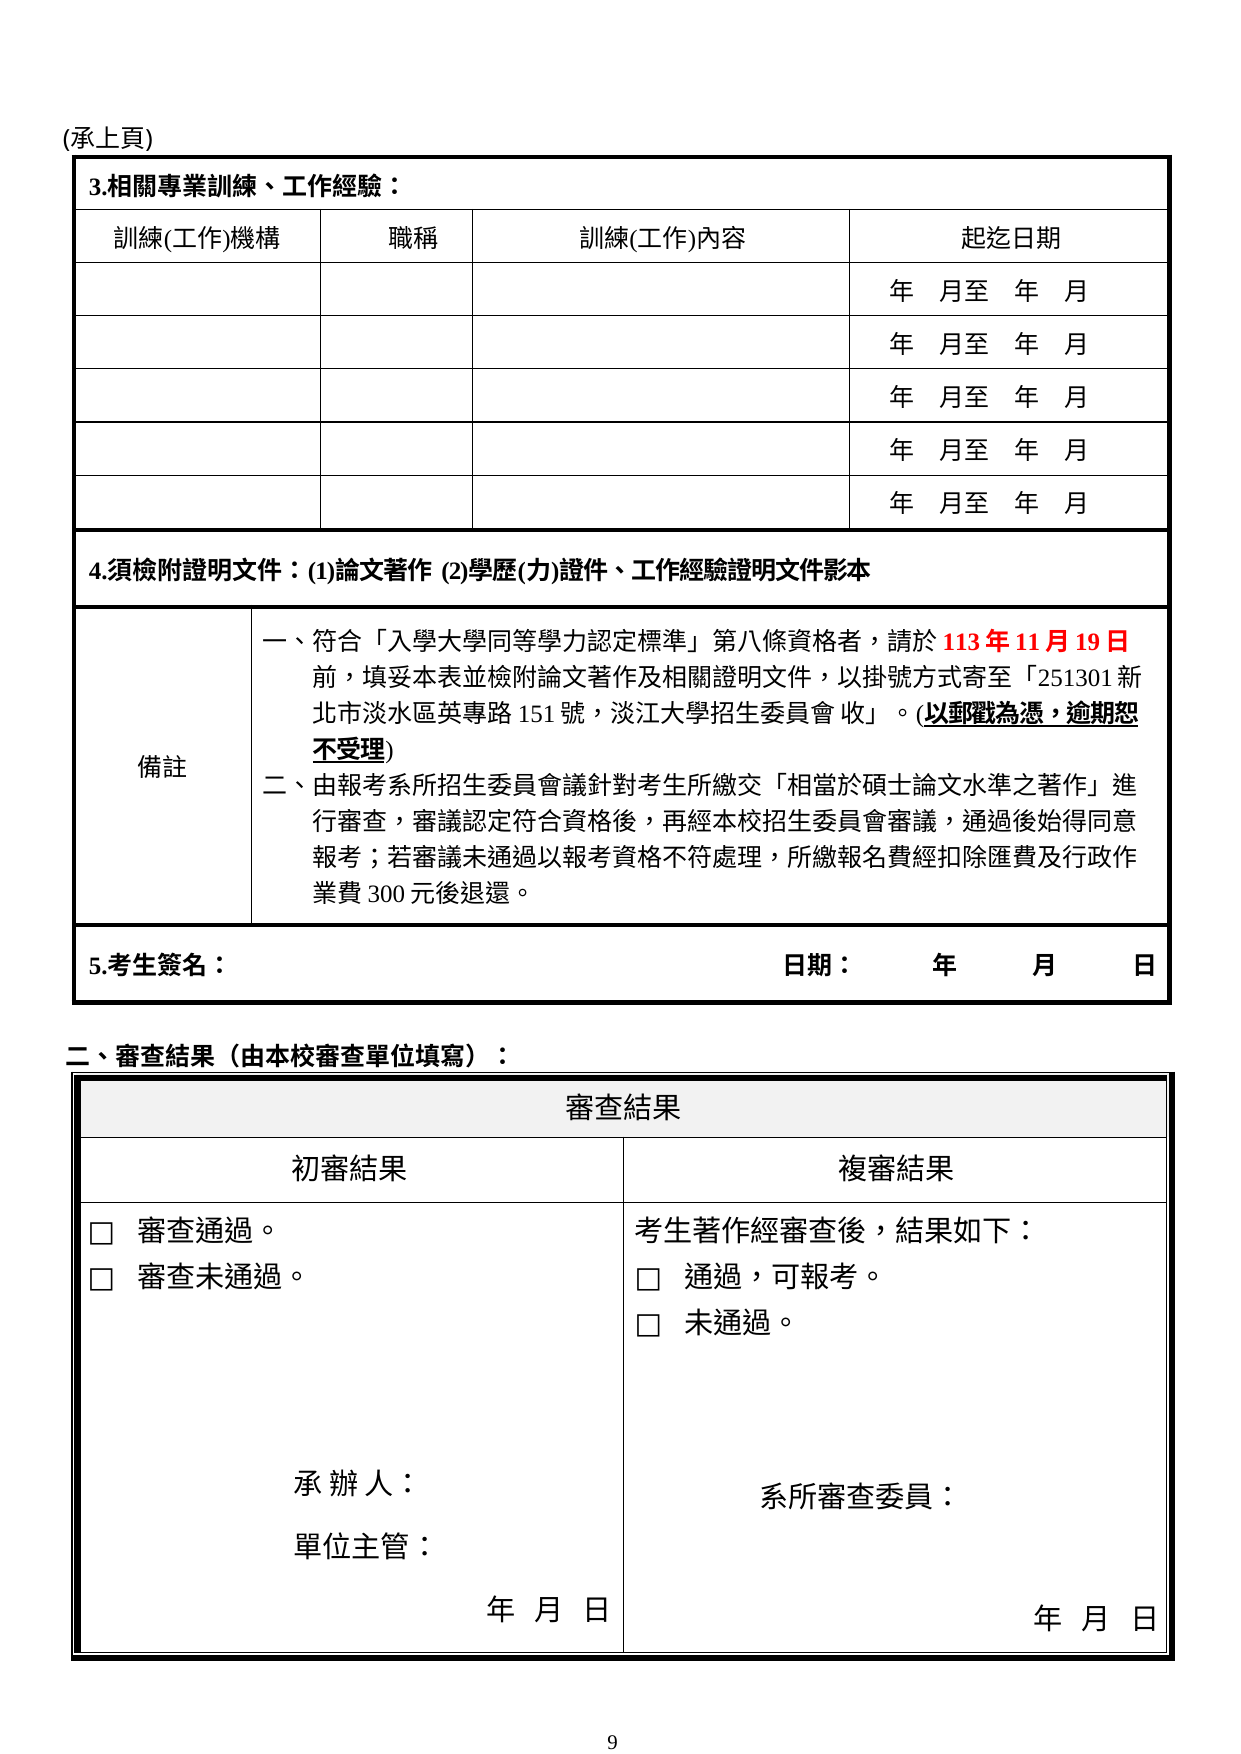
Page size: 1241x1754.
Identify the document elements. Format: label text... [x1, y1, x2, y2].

table_cell [321, 423, 472, 474]
table_cell 年 月至 年 月 [850, 263, 1167, 315]
table_header 3.相關專業訓練、工作經驗： [76, 159, 1167, 209]
table_cell 備註 [76, 609, 251, 922]
table_cell 訓練(工作)內容 [473, 210, 849, 262]
table_cell 年 月至 年 月 [850, 476, 1167, 528]
table_cell 5.考生簽名： 日期： 年 月 日 [76, 927, 1167, 1000]
table_cell 年 月至 年 月 [850, 423, 1167, 474]
table_cell [321, 369, 472, 421]
table_cell 職稱 [321, 210, 472, 262]
table_cell 年 月至 年 月 [850, 369, 1167, 421]
table_cell [473, 423, 849, 474]
table_cell 初審結果 [81, 1138, 623, 1202]
table_cell [76, 423, 320, 474]
text 二、審查結果（由本校審查單位填寫）： [65, 1038, 1162, 1072]
table_cell [76, 476, 320, 528]
table_cell 複審結果 [624, 1138, 1166, 1202]
table_cell 符合「入學大學同等學力認定標準」第八條資格者，請於113年11月19日前，填妥本表並檢附論文著作及相關證明文件，以掛號方式寄至「251301新北市淡水區英專路151號，淡江大學招生委員會 收」。(以郵戳為憑，逾期恕不受理) 二、由報考系所招生委員會議針對考生所繳交「相當於碩士論文水準之著作」進行審查，審議認定符合資格後，再經本校招生委員會審議，通過後始得同意報考；若審議未通過以報考資格不符處理，所繳報名費經扣除匯費及行政作業費300元後退還。 [252, 609, 1167, 922]
table_cell [76, 316, 320, 368]
table_cell [473, 369, 849, 421]
text (承上頁) [63, 118, 1162, 154]
table_cell 4.須檢附證明文件：(1)論文著作 (2)學歷(力)證件、工作經驗證明文件影本 [76, 532, 1167, 604]
table_cell 審查通過。 審查未通過。 承 辦 人： 單位主管： 年 月 日 [81, 1203, 623, 1652]
table_cell 年 月至 年 月 [850, 316, 1167, 368]
table_cell [473, 476, 849, 528]
table_cell [321, 263, 472, 315]
table_cell [321, 476, 472, 528]
table_cell 訓練(工作)機構 [76, 210, 320, 262]
table_cell [76, 263, 320, 315]
table_cell [76, 369, 320, 421]
table_header 審查結果 [81, 1081, 1166, 1137]
table_cell 起迄日期 [850, 210, 1167, 262]
table_cell [473, 263, 849, 315]
table_cell [473, 316, 849, 368]
table_cell 考生著作經審查後，結果如下： 通過，可報考。 未通過。 系所審查委員： 年 月 日 [624, 1203, 1166, 1652]
table_cell [321, 316, 472, 368]
